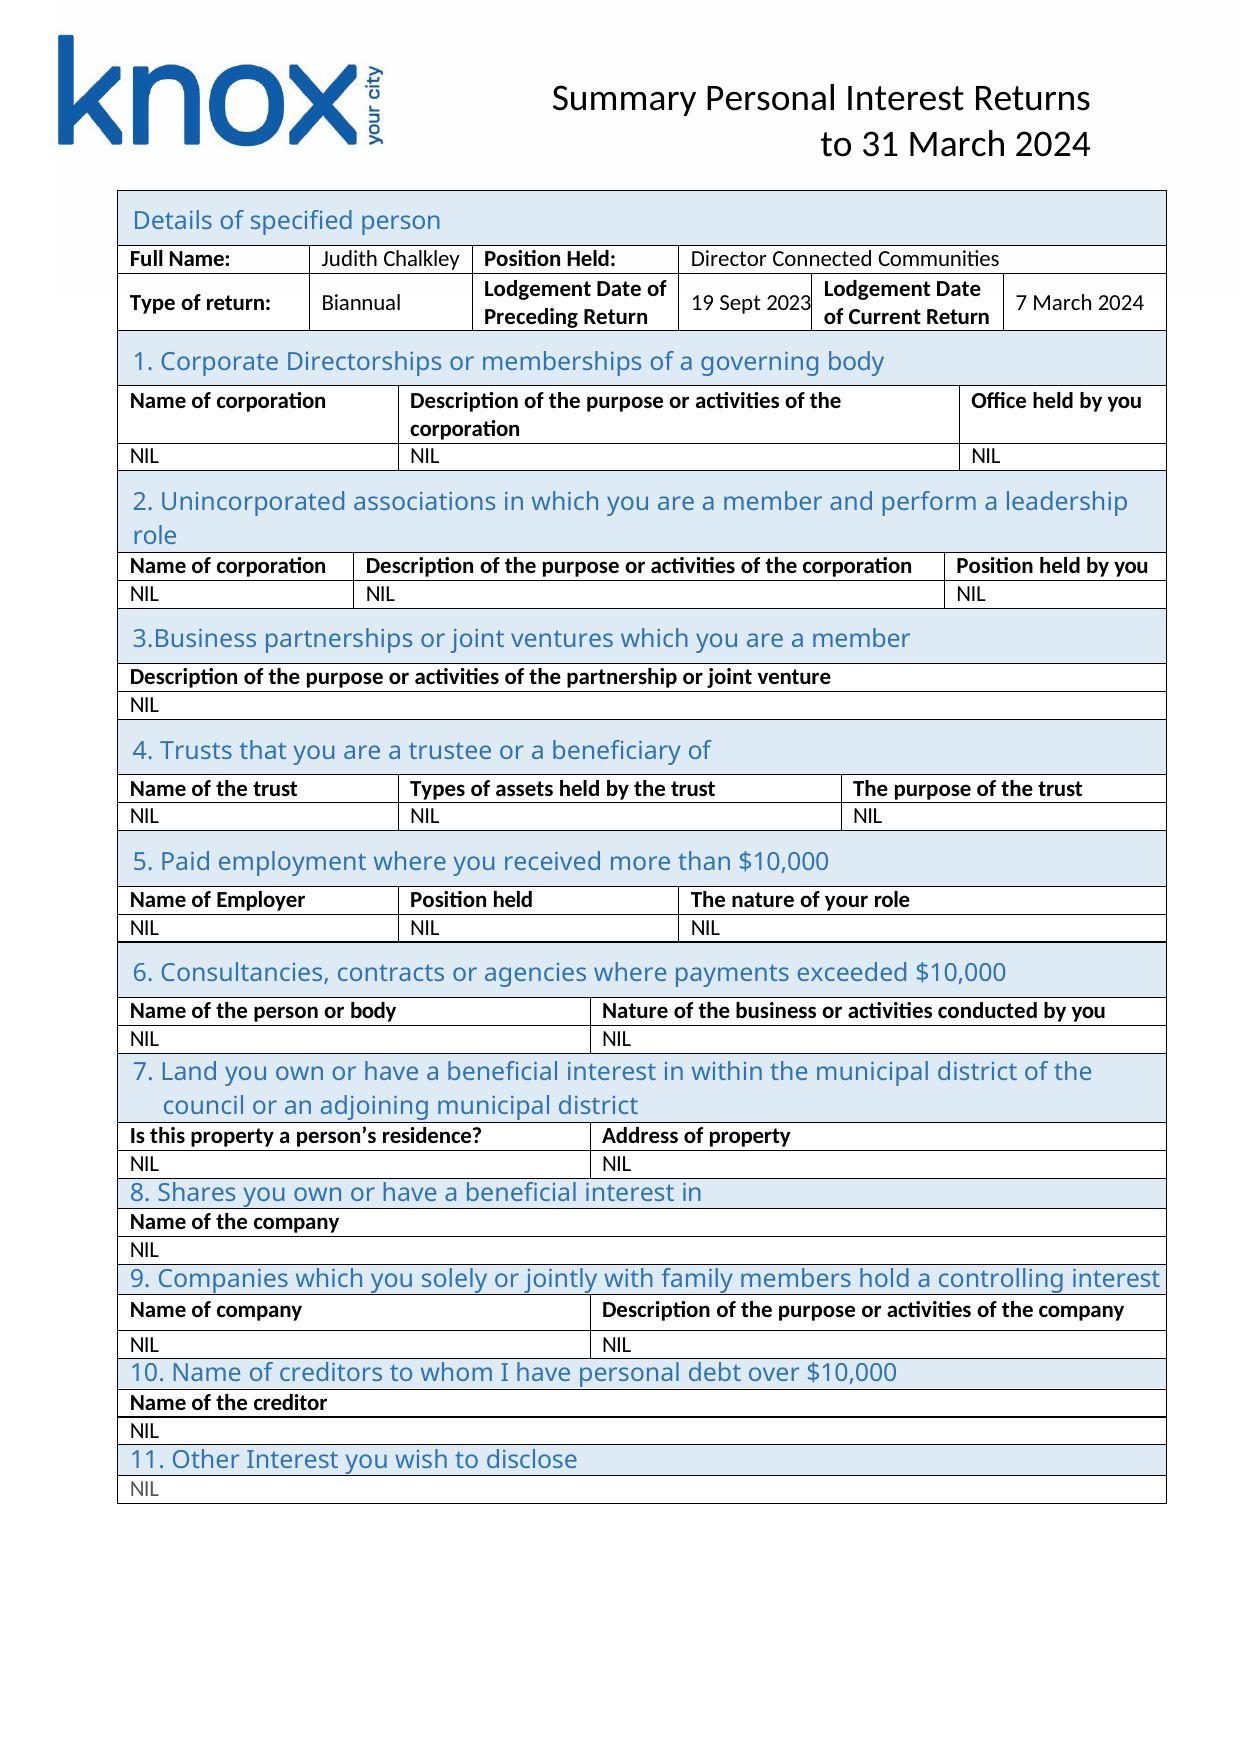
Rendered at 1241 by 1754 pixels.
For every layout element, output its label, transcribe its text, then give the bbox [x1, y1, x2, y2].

table_cell Name of the trust [118, 775, 398, 802]
table_cell Office held by you [960, 386, 1166, 442]
table_cell 4. Trusts that you are a trustee or a beneficiary of [118, 720, 1166, 774]
table_cell Name of corporation [118, 386, 398, 442]
table_header Details of specified person [118, 191, 1166, 245]
table_cell Position held by you [945, 553, 1166, 580]
table_cell Judith Chalkley [310, 246, 472, 273]
table_cell Description of the purpose or activities of the partnership or joint venture [118, 664, 1166, 691]
table_cell 10. Name of creditors to whom I have personal debt over $10,000 [118, 1359, 1166, 1388]
picture [54, 0, 1240, 300]
table_cell The nature of your role [679, 887, 1166, 913]
table_cell NIL [118, 1418, 1166, 1444]
table_cell NIL [354, 581, 944, 608]
table_cell NIL [118, 581, 353, 608]
table_cell 11. Other Interest you wish to disclose [118, 1445, 1166, 1475]
table_cell NIL [842, 803, 1166, 830]
table_cell Nature of the business or activities conducted by you [591, 998, 1166, 1025]
table_cell Name of company [118, 1295, 590, 1330]
table_cell Description of the purpose or activities of the company [591, 1295, 1166, 1330]
table_cell NIL [960, 444, 1166, 470]
table_cell Address of property [591, 1123, 1166, 1150]
table_cell NIL [118, 803, 398, 830]
table_cell 6. Consultancies, contracts or agencies where payments exceeded $10,000 [118, 943, 1166, 997]
table_cell Position held [399, 887, 678, 913]
table_cell NIL [118, 444, 398, 470]
table_cell NIL [591, 1151, 1166, 1178]
table_cell 9. Companies which you solely or jointly with family members hold a controlling interest [118, 1265, 1166, 1294]
table_cell Director Connected Communities [679, 246, 1166, 273]
table_cell NIL [679, 915, 1166, 941]
table_cell 7 March 2024 [1004, 274, 1166, 330]
table_cell Full Name: [118, 246, 309, 273]
table_cell NIL [118, 1476, 1166, 1503]
table_cell 8. Shares you own or have a beneficial interest in [118, 1179, 1166, 1208]
table_cell Name of corporation [118, 553, 353, 580]
table_cell NIL [118, 915, 398, 941]
table_cell Name of the company [118, 1209, 1166, 1236]
table_cell The purpose of the trust [842, 775, 1166, 802]
table_cell Lodgement Date of Current Return [812, 274, 1003, 330]
table_cell Name of the creditor [118, 1390, 1166, 1416]
table_cell NIL [399, 803, 841, 830]
table_cell Description of the purpose or activities of the corporation [399, 386, 959, 442]
table_cell NIL [118, 1331, 590, 1358]
table_cell 5. Paid employment where you received more than $10,000 [118, 831, 1166, 886]
table_cell Name of the person or body [118, 998, 590, 1025]
table_cell NIL [118, 1151, 590, 1178]
table_cell NIL [118, 1026, 590, 1053]
table_cell Name of Employer [118, 887, 398, 913]
table_cell NIL [399, 915, 678, 941]
table_cell 3.Business partnerships or joint ventures which you are a member [118, 609, 1166, 663]
table_cell NIL [399, 444, 959, 470]
table_cell Is this property a person’s residence? [118, 1123, 590, 1150]
table_cell Description of the purpose or activities of the corporation [354, 553, 944, 580]
table_cell 19 Sept 2023 [679, 274, 811, 330]
table_cell NIL [945, 581, 1166, 608]
table_cell NIL [118, 1237, 1166, 1264]
table_cell NIL [118, 692, 1166, 719]
table_cell Types of assets held by the trust [399, 775, 841, 802]
table_cell Type of return: [118, 274, 309, 330]
table_cell Lodgement Date of Preceding Return [473, 274, 678, 330]
table_cell 2. Unincorporated associations in which you are a member and perform a leadership role [118, 471, 1166, 552]
table_cell Biannual [310, 274, 472, 330]
table_cell NIL [591, 1331, 1166, 1358]
table_cell 7. Land you own or have a beneficial interest in within the municipal district of the council or an adjoining municipal district [118, 1054, 1166, 1122]
table_cell NIL [591, 1026, 1166, 1053]
table_cell 1. Corporate Directorships or memberships of a governing body [118, 331, 1166, 385]
table_cell Position Held: [473, 246, 678, 273]
